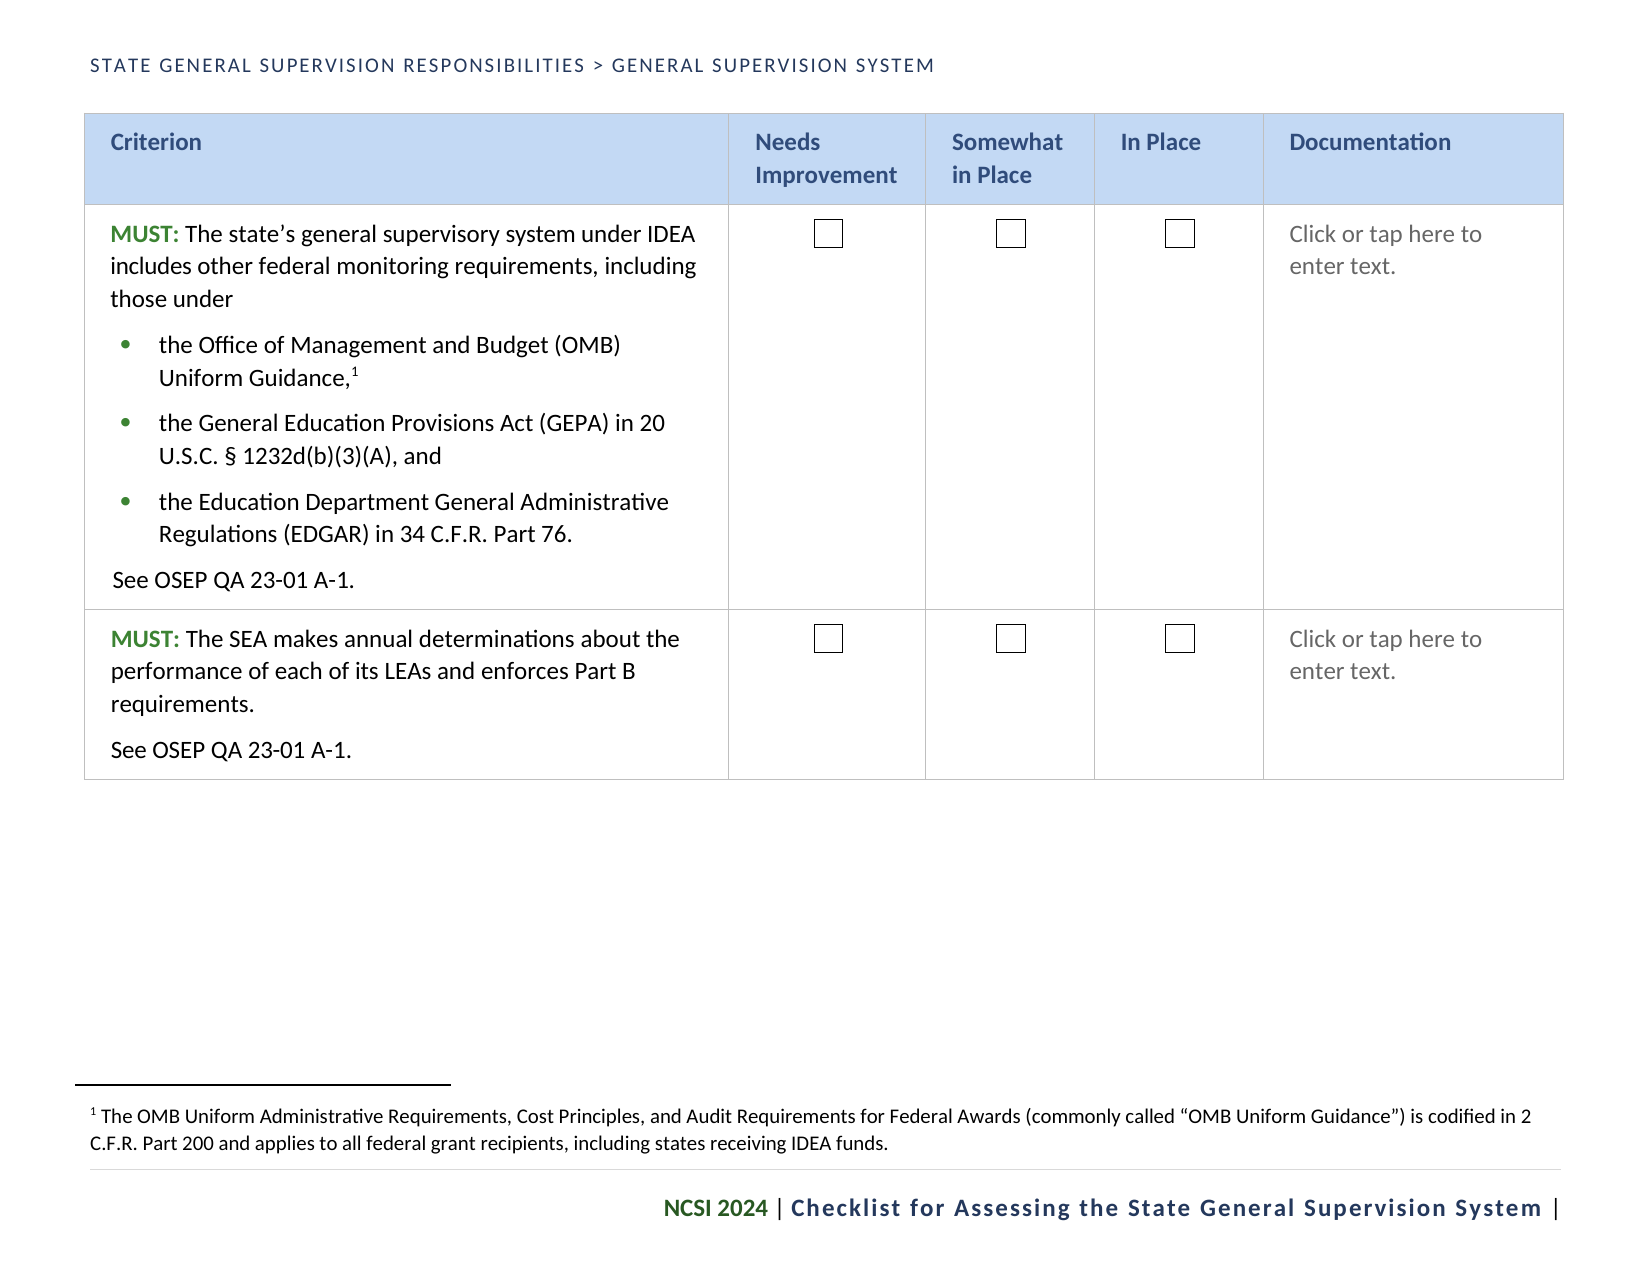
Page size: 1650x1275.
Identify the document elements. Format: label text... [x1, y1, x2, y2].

table_header Criterion [85, 114, 728, 204]
table_header Somewhat in Place [926, 114, 1094, 204]
table_header Documentation [1264, 114, 1563, 204]
table_cell MUST: The state’s general supervisory system under IDEA includes other federal monitoring requirements, including those under the Office of Management and Budget (OMB) Uniform Guidance, the General Education Provisions Act (GEPA) in 20 U.S.C. § 1232d(b)(3)(A), and the Education Department General Administrative Regulations (EDGAR) in 34 C.F.R. Part 76. See OSEP QA 23-01 A-1. [85, 205, 728, 609]
table_cell [729, 205, 925, 609]
table_cell [729, 610, 925, 779]
table_cell [926, 610, 1094, 779]
table_cell [1095, 205, 1263, 609]
table_header In Place [1095, 114, 1263, 204]
table_cell MUST: The SEA makes annual determinations about the performance of each of its LEAs and enforces Part B requirements. See OSEP QA 23-01 A-1. [85, 610, 728, 779]
table_cell [926, 205, 1094, 609]
table_header Needs Improvement [729, 114, 925, 204]
table_cell [1095, 610, 1263, 779]
